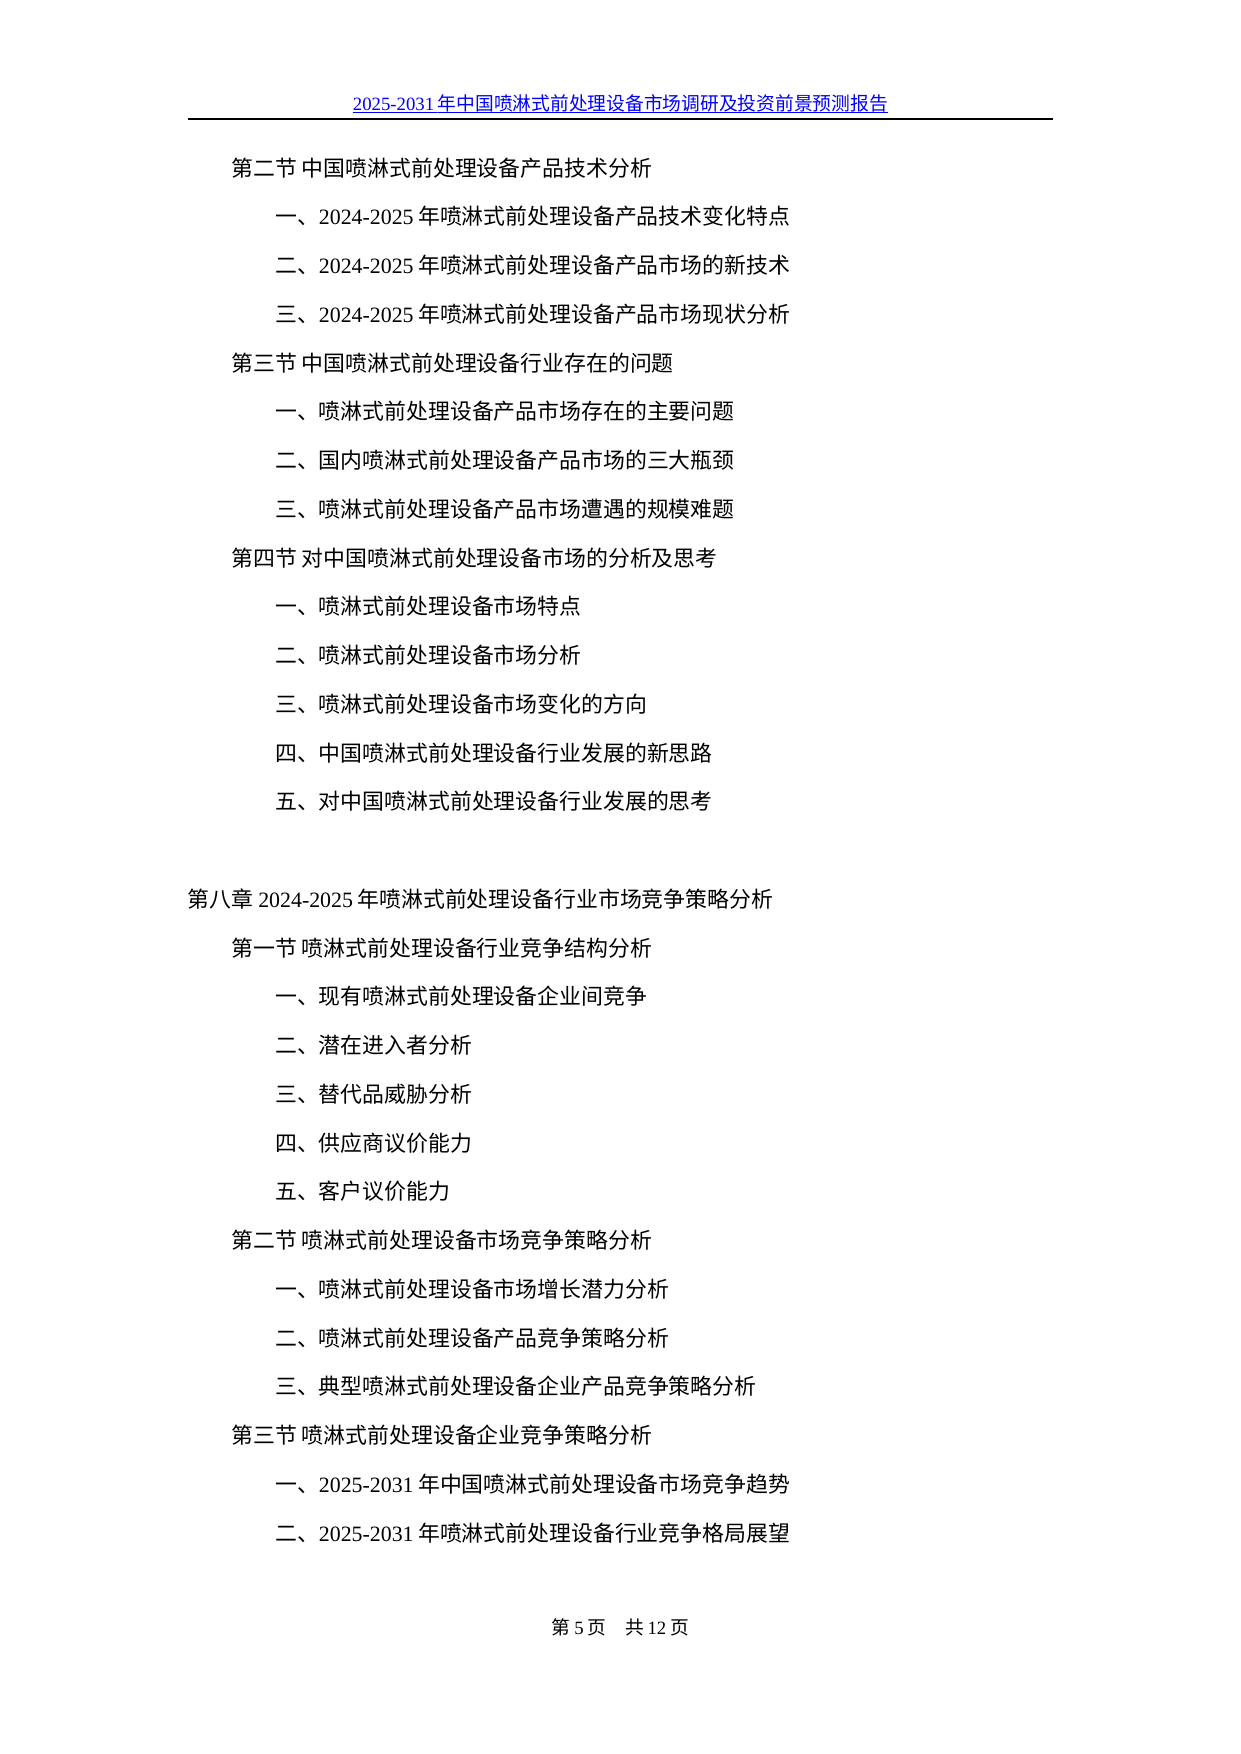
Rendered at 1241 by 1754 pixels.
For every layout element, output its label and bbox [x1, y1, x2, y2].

text [187, 150, 1053, 1548]
